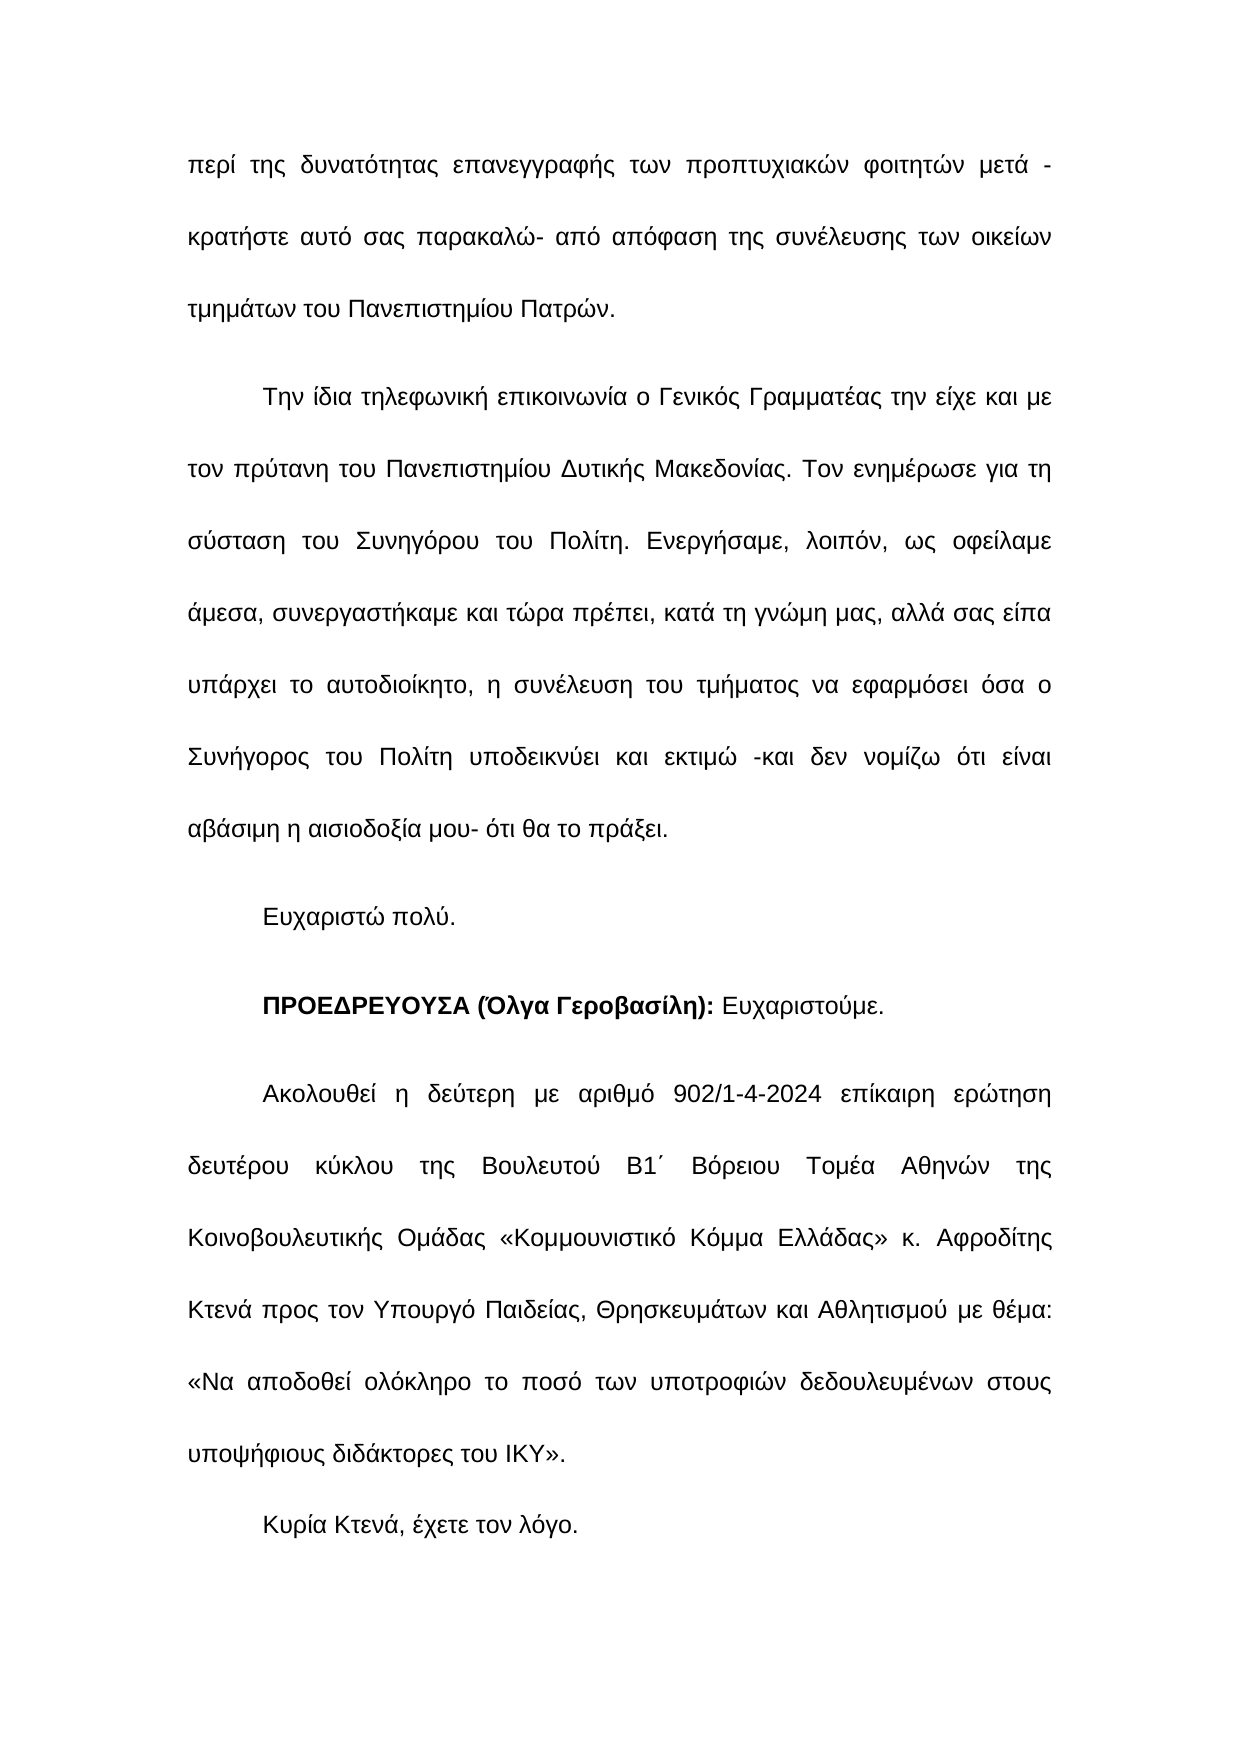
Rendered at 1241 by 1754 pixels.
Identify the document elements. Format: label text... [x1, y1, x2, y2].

text Την ίδια τηλεφωνική επικοινωνία ο Γενικός Γραμματέας την είχε και με τον πρύτανη του Πανεπιστημίου Δυτικής Μακεδονίας. Τον ενημέρωσε για τη σύσταση του Συνηγόρου του Πολίτη. Ενεργήσαμε, λοιπόν, ως οφείλαμε άμεσα, συνεργαστήκαμε και τώρα πρέπει, κατά τη γνώμη μας, αλλά σας είπα υπάρχει το αυτοδιοίκητο, η συνέλευση του τμήματος να εφαρμόσει όσα ο Συνήγορος του Πολίτη υποδεικνύει και εκτιμώ -και δεν νομίζω ότι είναι αβάσιμη η αισιοδοξία μου- ότι θα το πράξει. [187, 382, 1053, 842]
text ΠΡΟΕΔΡΕΥΟΥΣΑ (Όλγα Γεροβασίλη): Ευχαριστούμε. [187, 991, 1053, 1019]
text Ευχαριστώ πολύ. [187, 902, 1053, 931]
text Κυρία Κτενά, έχετε τον λόγο. [187, 1510, 1053, 1539]
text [187, 150, 1053, 322]
text Ακολουθεί η δεύτερη με αριθμό 902/1-4-2024 επίκαιρη ερώτηση δευτέρου κύκλου της Βουλευτού Β1΄ Βόρειου Τομέα Αθηνών της Κοινοβουλευτικής Ομάδας «Κομμουνιστικό Κόμμα Ελλάδας» κ. Αφροδίτης Κτενά προς τον Υπουργό Παιδείας, Θρησκευμάτων και Αθλητισμού με θέμα: «Να αποδοθεί ολόκληρο το ποσό των υποτροφιών δεδουλευμένων στους υποψήφιους διδάκτορες του ΙΚΥ». [187, 1079, 1053, 1467]
